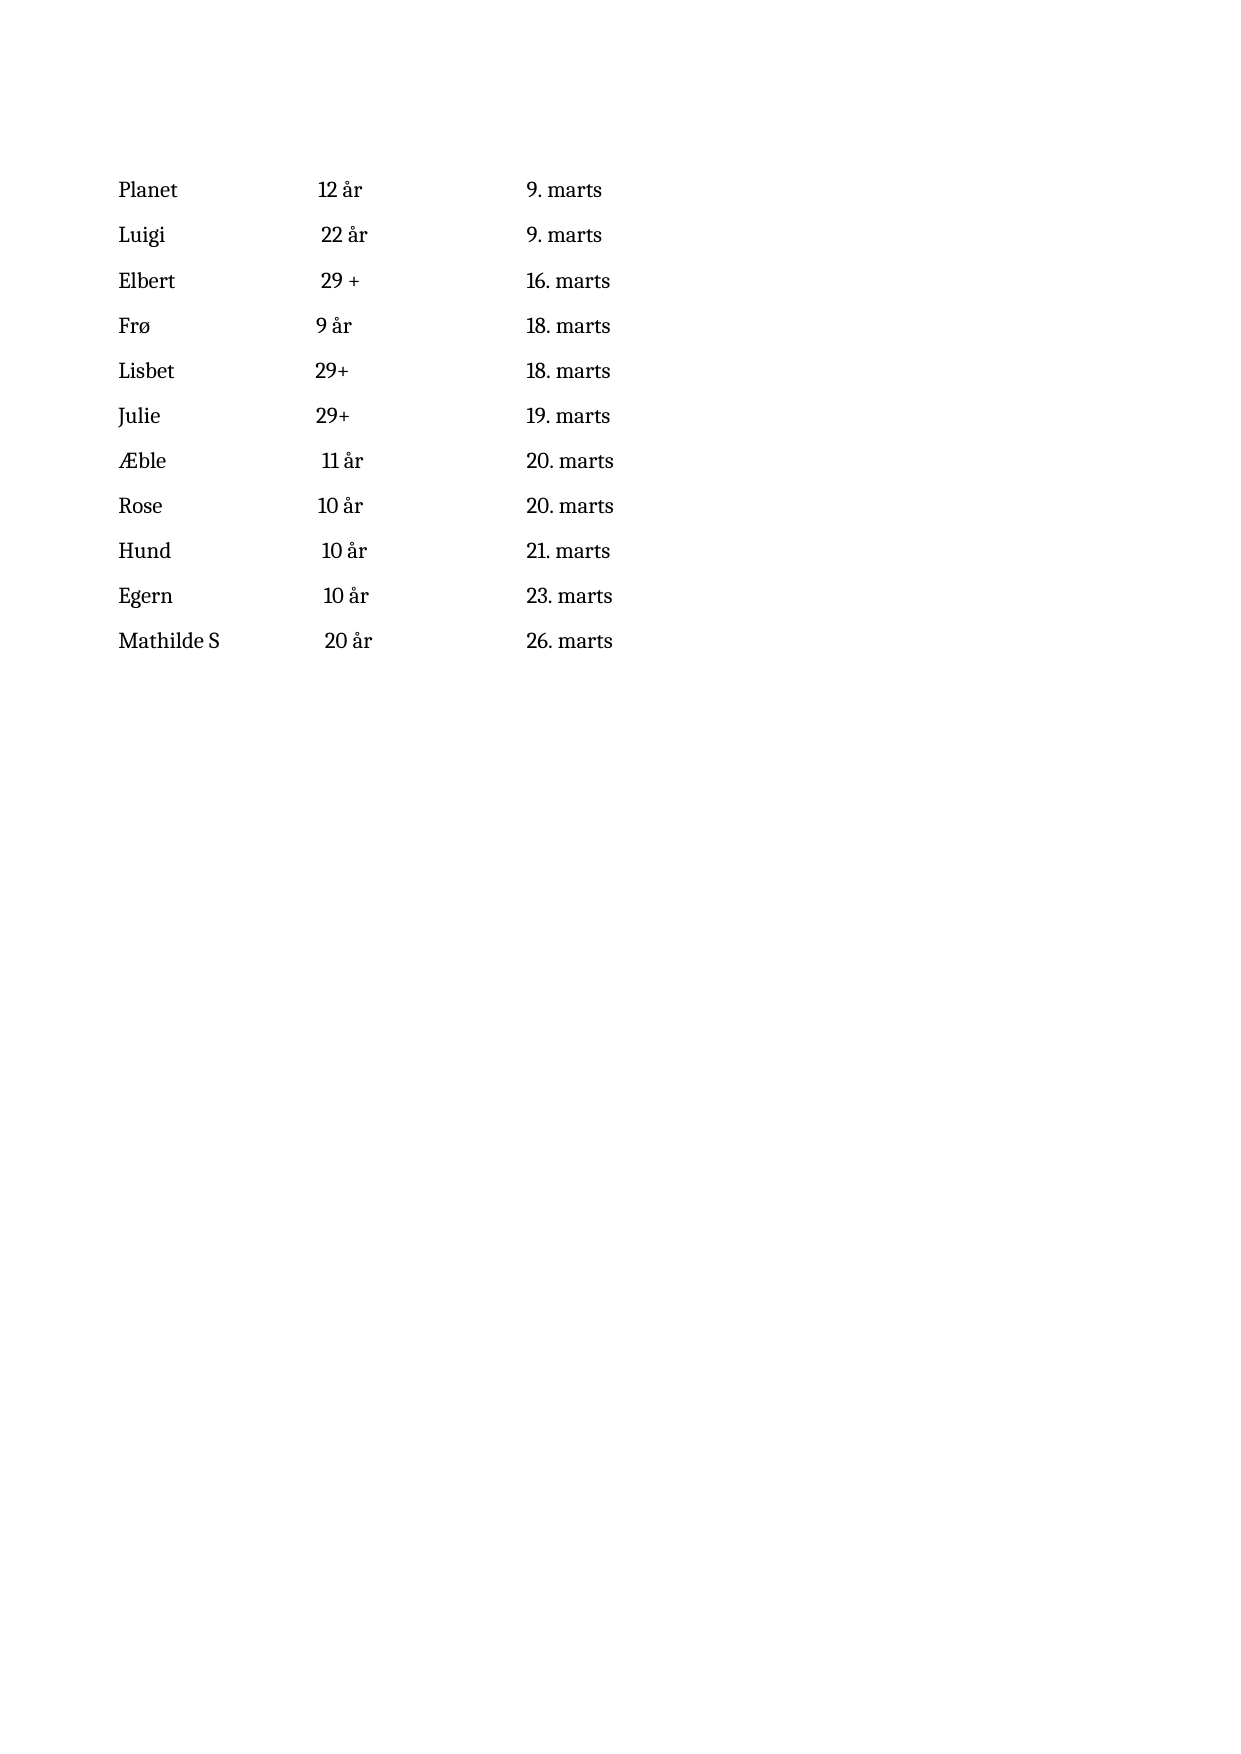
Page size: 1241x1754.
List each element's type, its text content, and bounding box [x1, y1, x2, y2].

text Lisbet 29+ 18. marts [118, 358, 1122, 384]
text Hund 10 år 21. marts [118, 538, 1122, 564]
text Mathilde S 20 år 26. marts [118, 628, 1122, 654]
text Egern 10 år 23. marts [118, 583, 1122, 609]
text Frø 9 år 18. marts [118, 312, 1122, 339]
text Luigi 22 år 9. marts [118, 222, 1122, 249]
text Rose 10 år 20. marts [118, 493, 1122, 519]
text Planet 12 år 9. marts [118, 177, 1122, 203]
text Æble 11 år 20. marts [118, 448, 1122, 474]
text Elbert 29 + 16. marts [118, 267, 1122, 294]
text Julie 29+ 19. marts [118, 403, 1122, 429]
